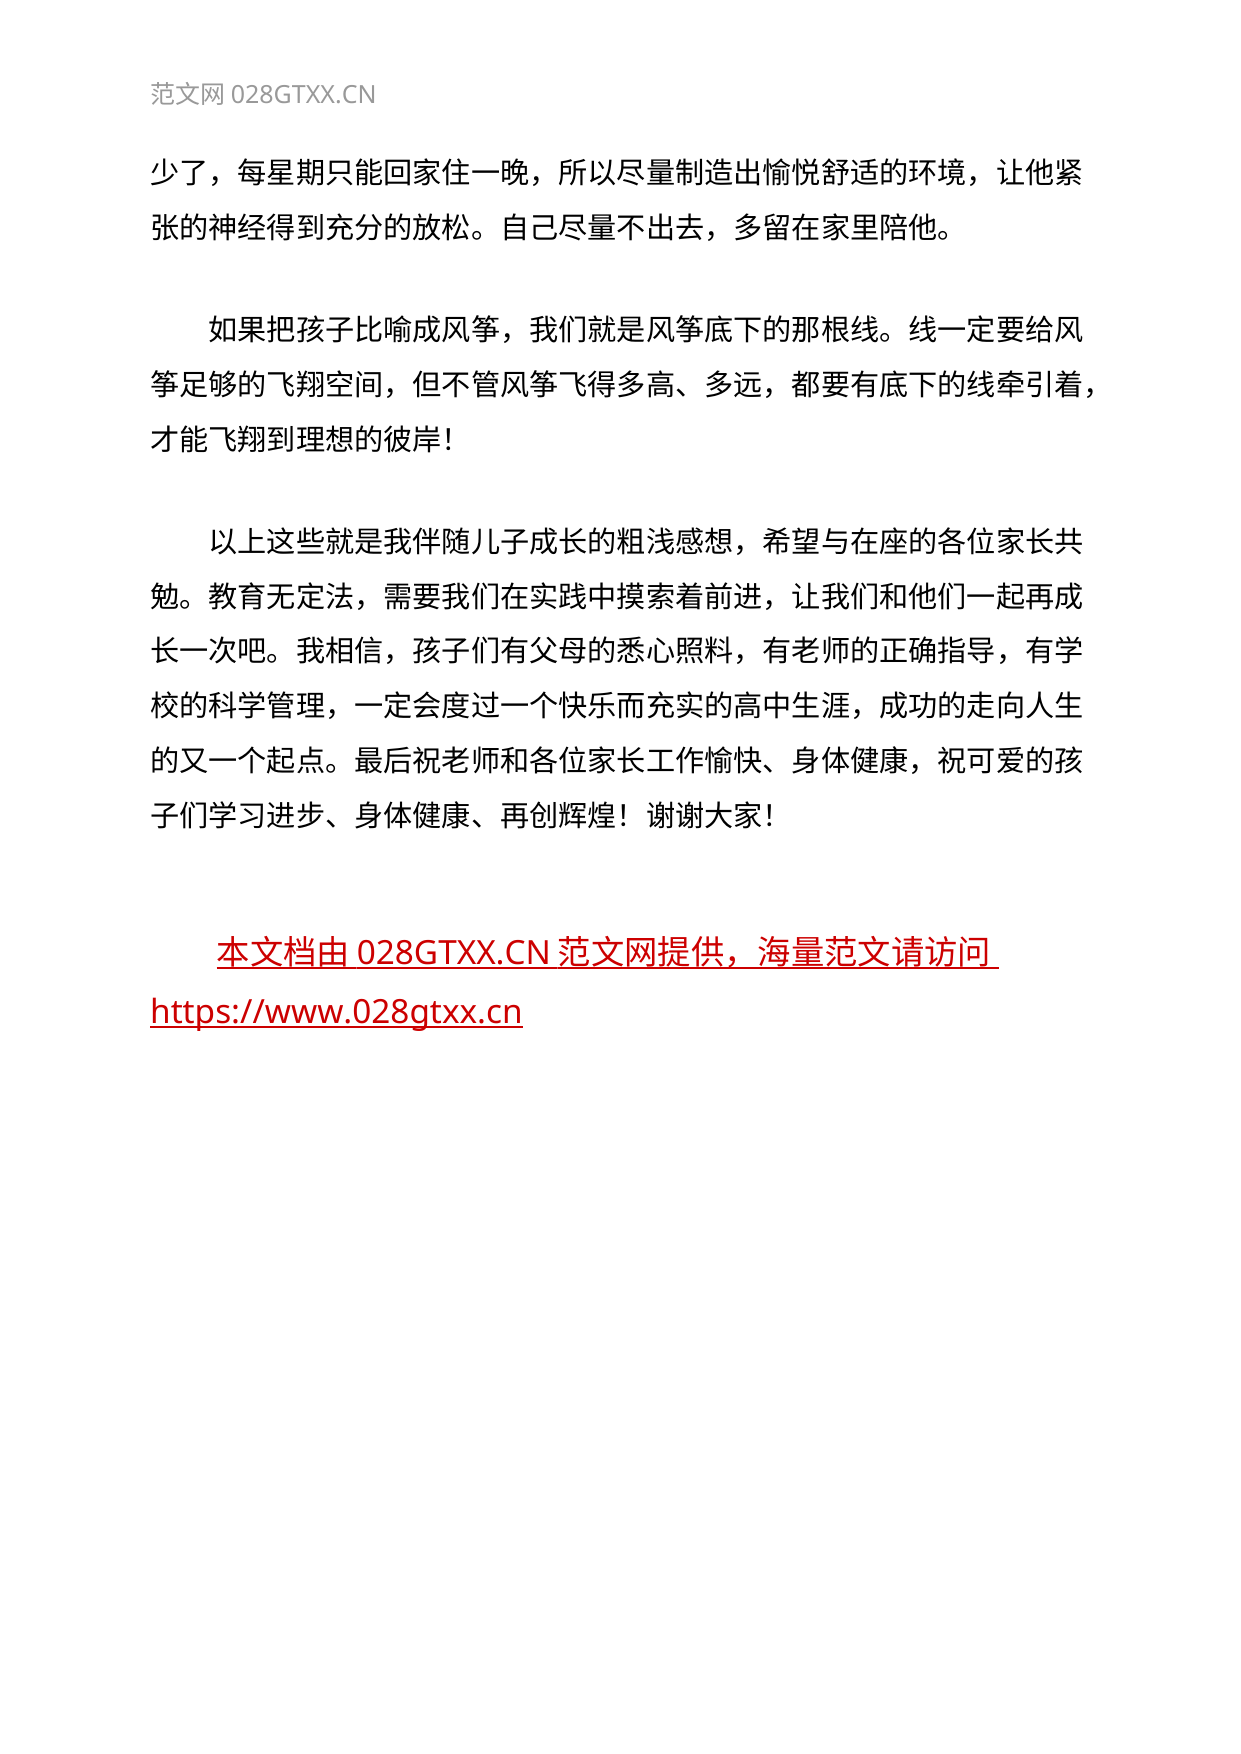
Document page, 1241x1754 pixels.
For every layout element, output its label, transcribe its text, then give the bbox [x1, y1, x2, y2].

text 本文档由028GTXX.CN范文网提供，海量范文请访问 https://www.028gtxx.cn [150, 926, 1090, 1033]
text 如果把孩子比喻成风筝，我们就是风筝底下的那根线。线一定要给风筝足够的飞翔空间，但不管风筝飞得多高、多远，都要有底下的线牵引着，才能飞翔到理想的彼岸！ [150, 307, 1090, 459]
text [150, 150, 1090, 247]
text 以上这些就是我伴随儿子成长的粗浅感想，希望与在座的各位家长共勉。教育无定法，需要我们在实践中摸索着前进，让我们和他们一起再成长一次吧。我相信，孩子们有父母的悉心照料，有老师的正确指导，有学校的科学管理，一定会度过一个快乐而充实的高中生涯，成功的走向人生的又一个起点。最后祝老师和各位家长工作愉快、身体健康，祝可爱的孩子们学习进步、身体健康、再创辉煌！谢谢大家！ [150, 518, 1090, 835]
